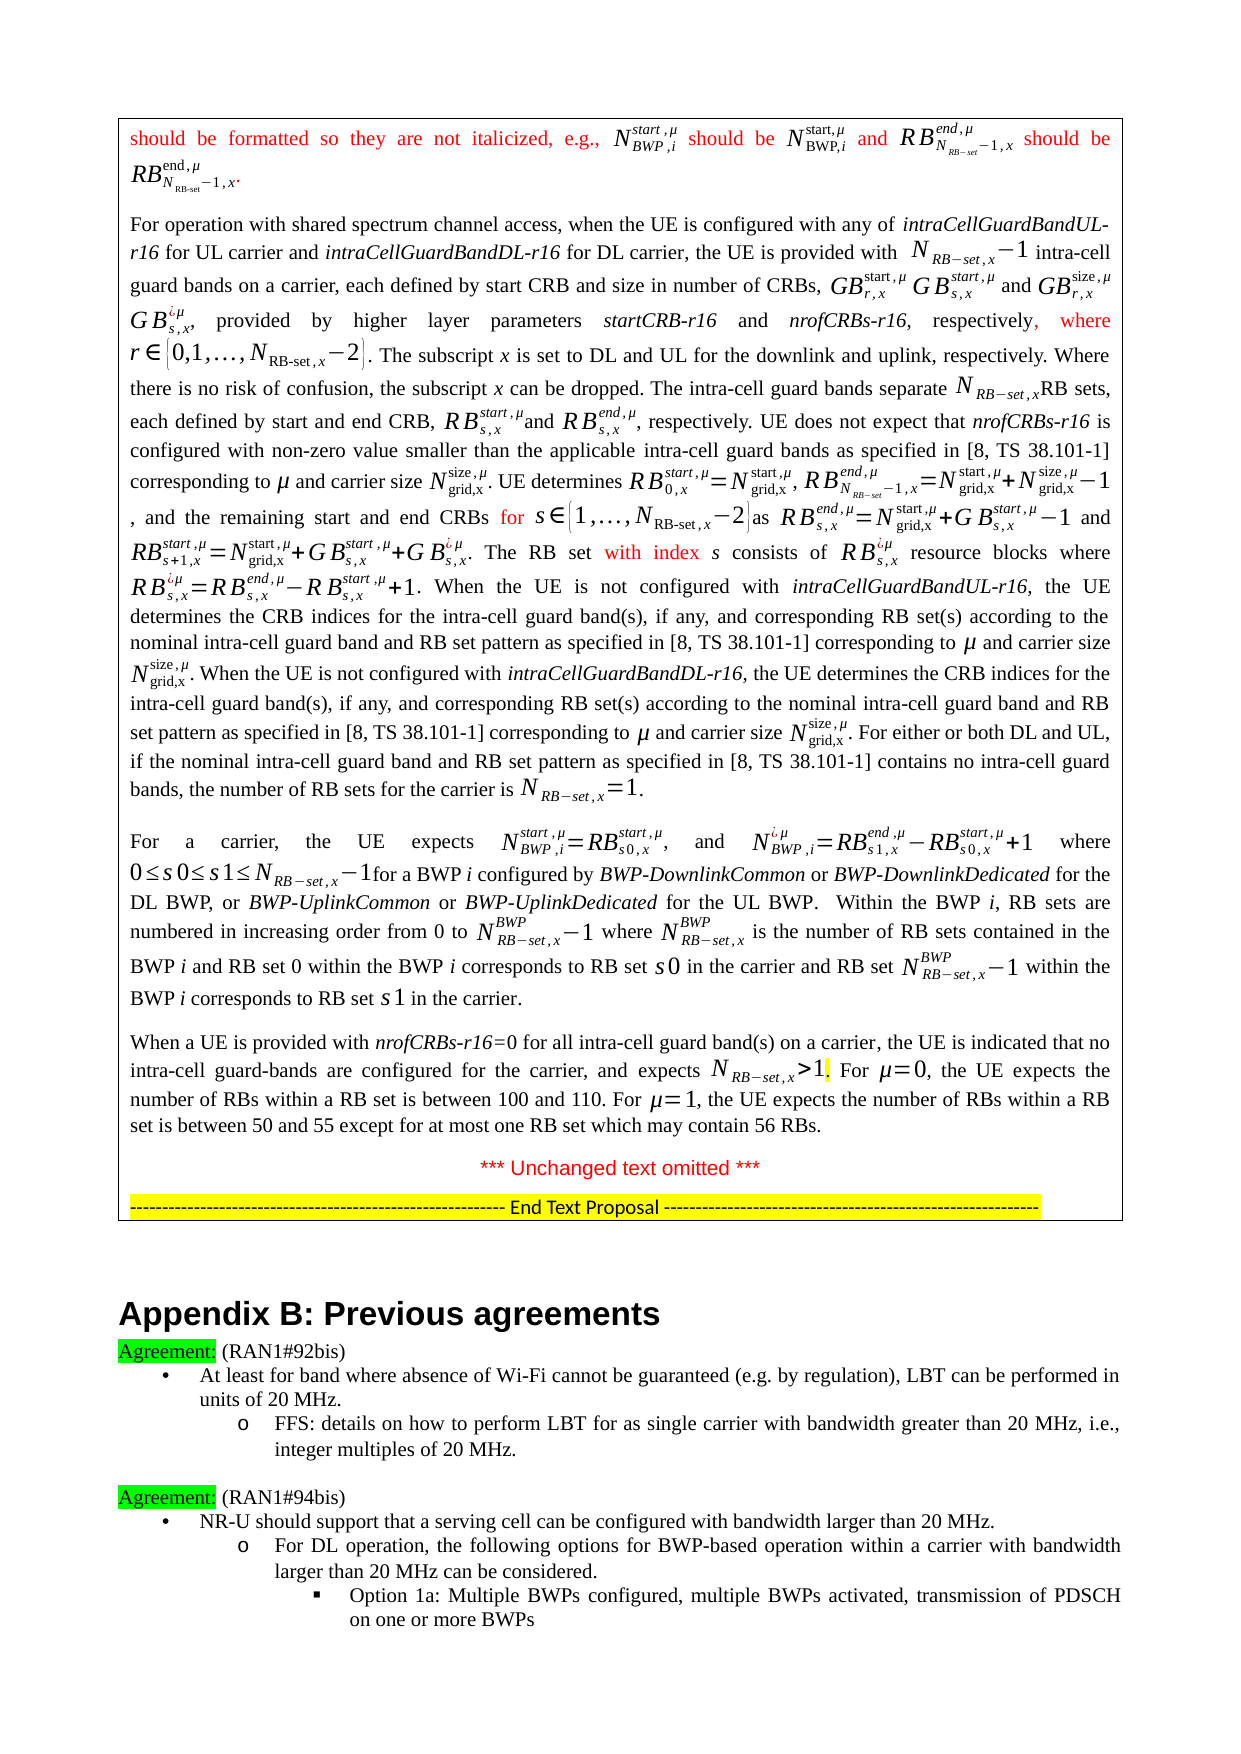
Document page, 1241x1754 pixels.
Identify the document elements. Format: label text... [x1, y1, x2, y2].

text Agreement: (RAN1#92bis) [118, 1338, 1122, 1363]
list FFS: details on how to perform LBT for as single carrier with bandwidth greater than 20 MHz, i.e., integer multiples of 20 MHz. [237, 1411, 1122, 1461]
list For DL operation, the following options for BWP-based operation within a carrier with bandwidth larger than 20 MHz can be considered. [237, 1533, 1122, 1583]
list NR-U should support that a serving cell can be configured with bandwidth larger than 20 MHz. [162, 1509, 1122, 1533]
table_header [119, 119, 1122, 1220]
subtitle Appendix B: Previous agreements [118, 1294, 1122, 1332]
text Agreement: (RAN1#94bis) [216, 1485, 1122, 1509]
list At least for band where absence of Wi-Fi cannot be guaranteed (e.g. by regulation), LBT can be performed in units of 20 MHz. [162, 1363, 1122, 1411]
list Option 1a: Multiple BWPs configured, multiple BWPs activated, transmission of PDSCH on one or more BWPs [312, 1583, 1122, 1631]
